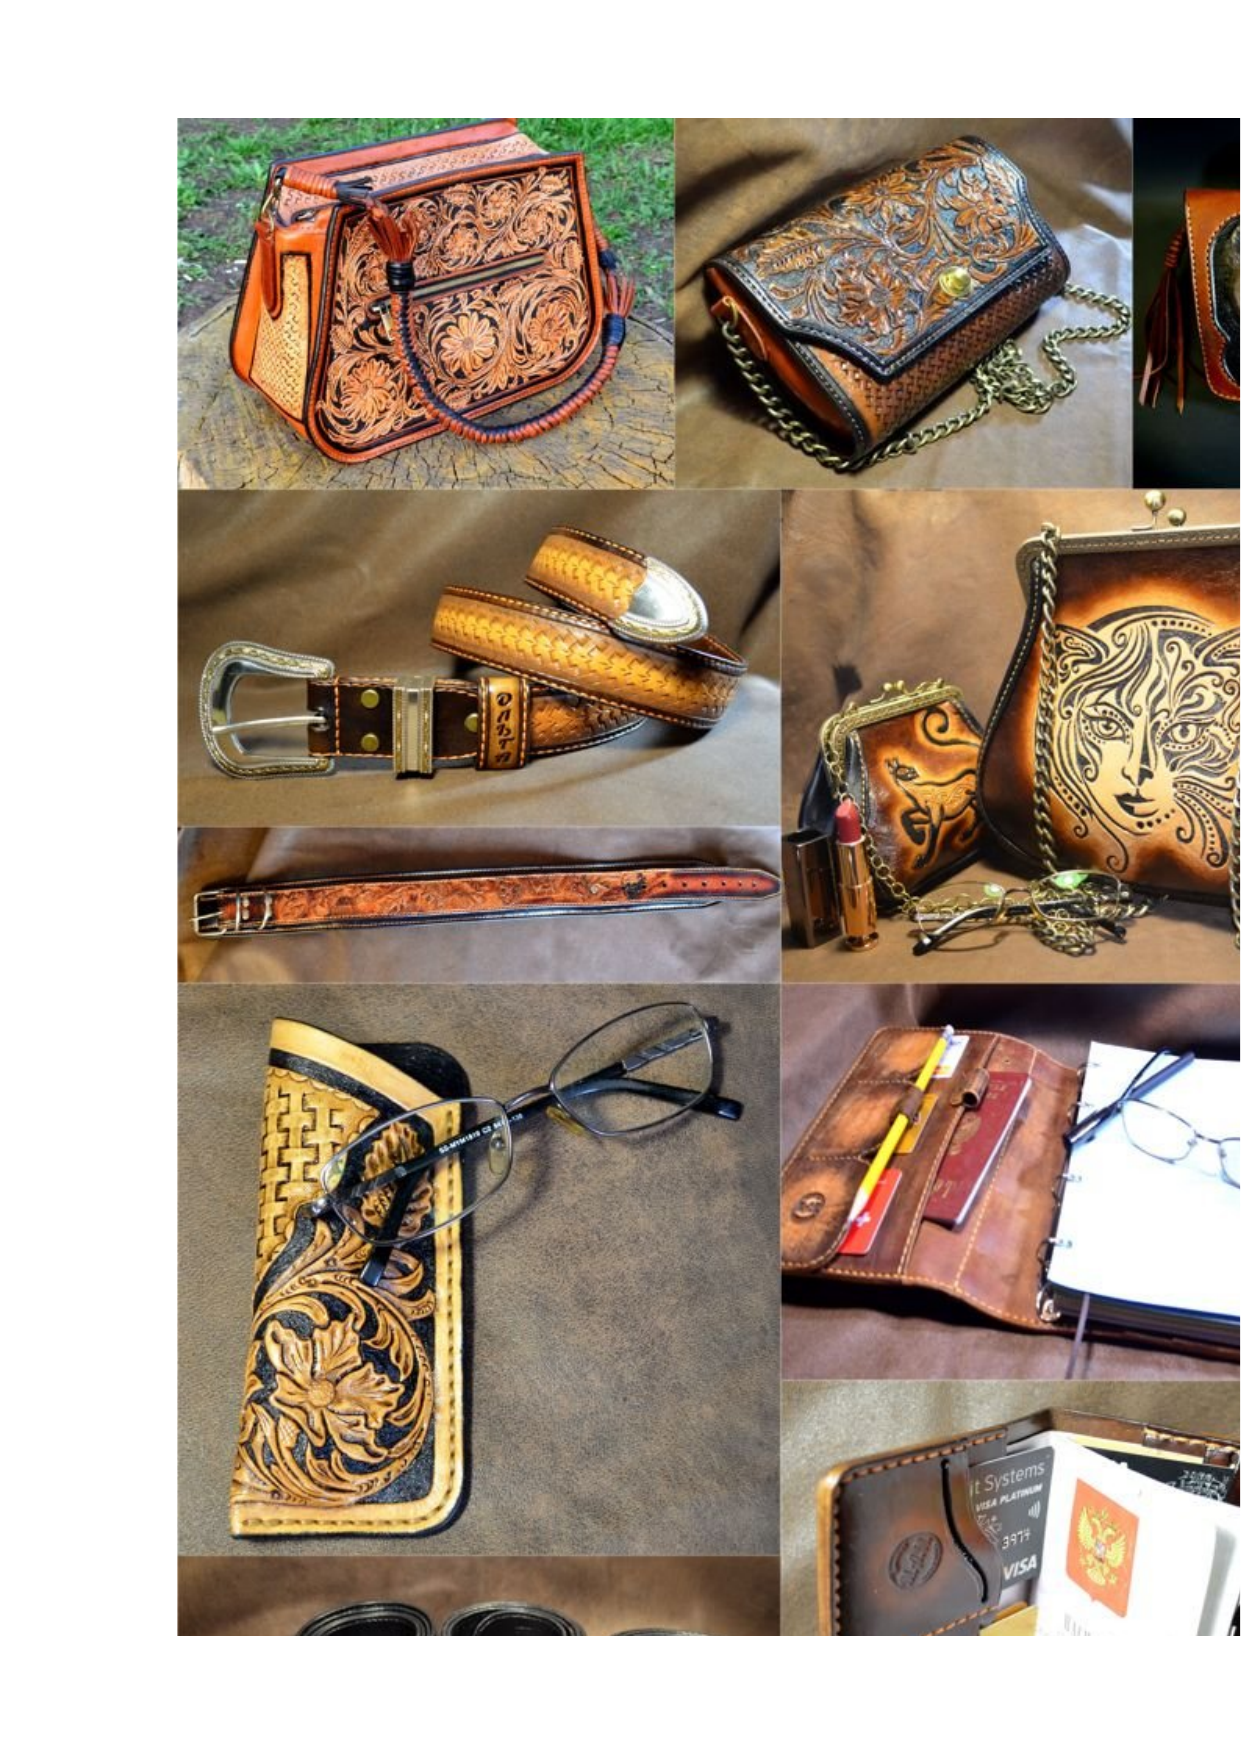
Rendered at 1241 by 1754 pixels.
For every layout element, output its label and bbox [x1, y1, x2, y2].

picture [177, 118, 1241, 1636]
